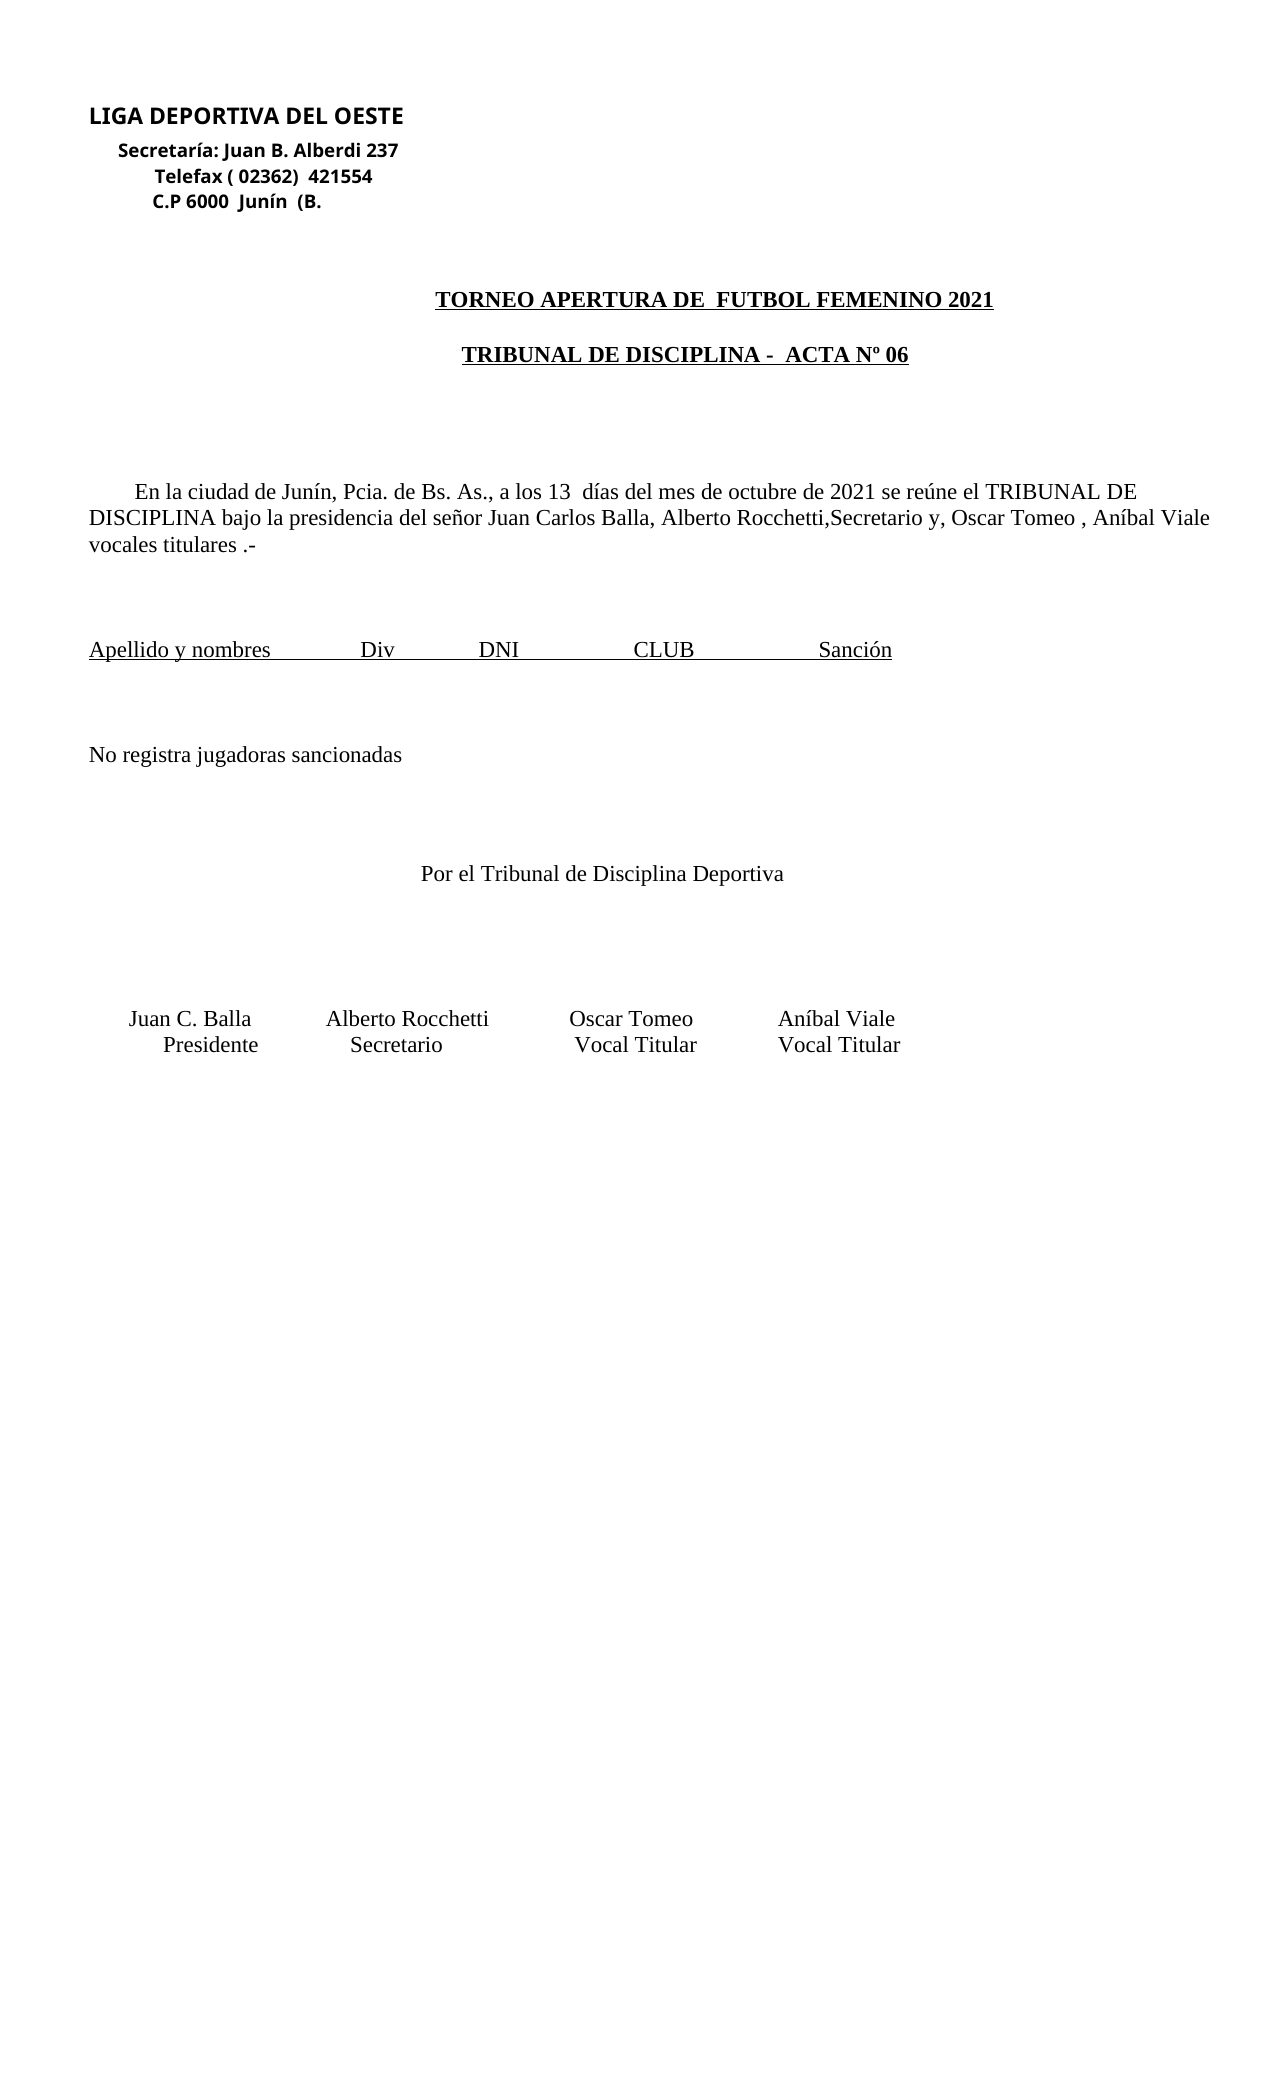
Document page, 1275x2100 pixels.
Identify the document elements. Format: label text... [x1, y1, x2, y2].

text Juan C. Balla Alberto Rocchetti Oscar Tomeo Aníbal Viale [89, 1005, 1270, 1031]
subtitle TORNEO APERTURA DE FUTBOL FEMENINO 2021 [89, 286, 1275, 313]
text No registra jugadoras sancionadas [89, 741, 1275, 768]
text Por el Tribunal de Disciplina Deportiva [29, 860, 1270, 886]
text Presidente Secretario Vocal Titular Vocal Titular [89, 1031, 1270, 1057]
text En la ciudad de Junín, Pcia. de Bs. As., a los 13 días del mes de octubre de 2021 se reúne el TRIBUNAL DE DISCIPLINA bajo la presidencia del señor Juan Carlos Balla, Alberto Rocchetti,Secretario y, Oscar Tomeo , Aníbal Viale vocales titulares .- [89, 478, 1270, 557]
subtitle Apellido y nombres Div DNI CLUB Sanción [89, 636, 1270, 662]
text TRIBUNAL DE DISCIPLINA - ACTA Nº 06 [89, 341, 1270, 368]
